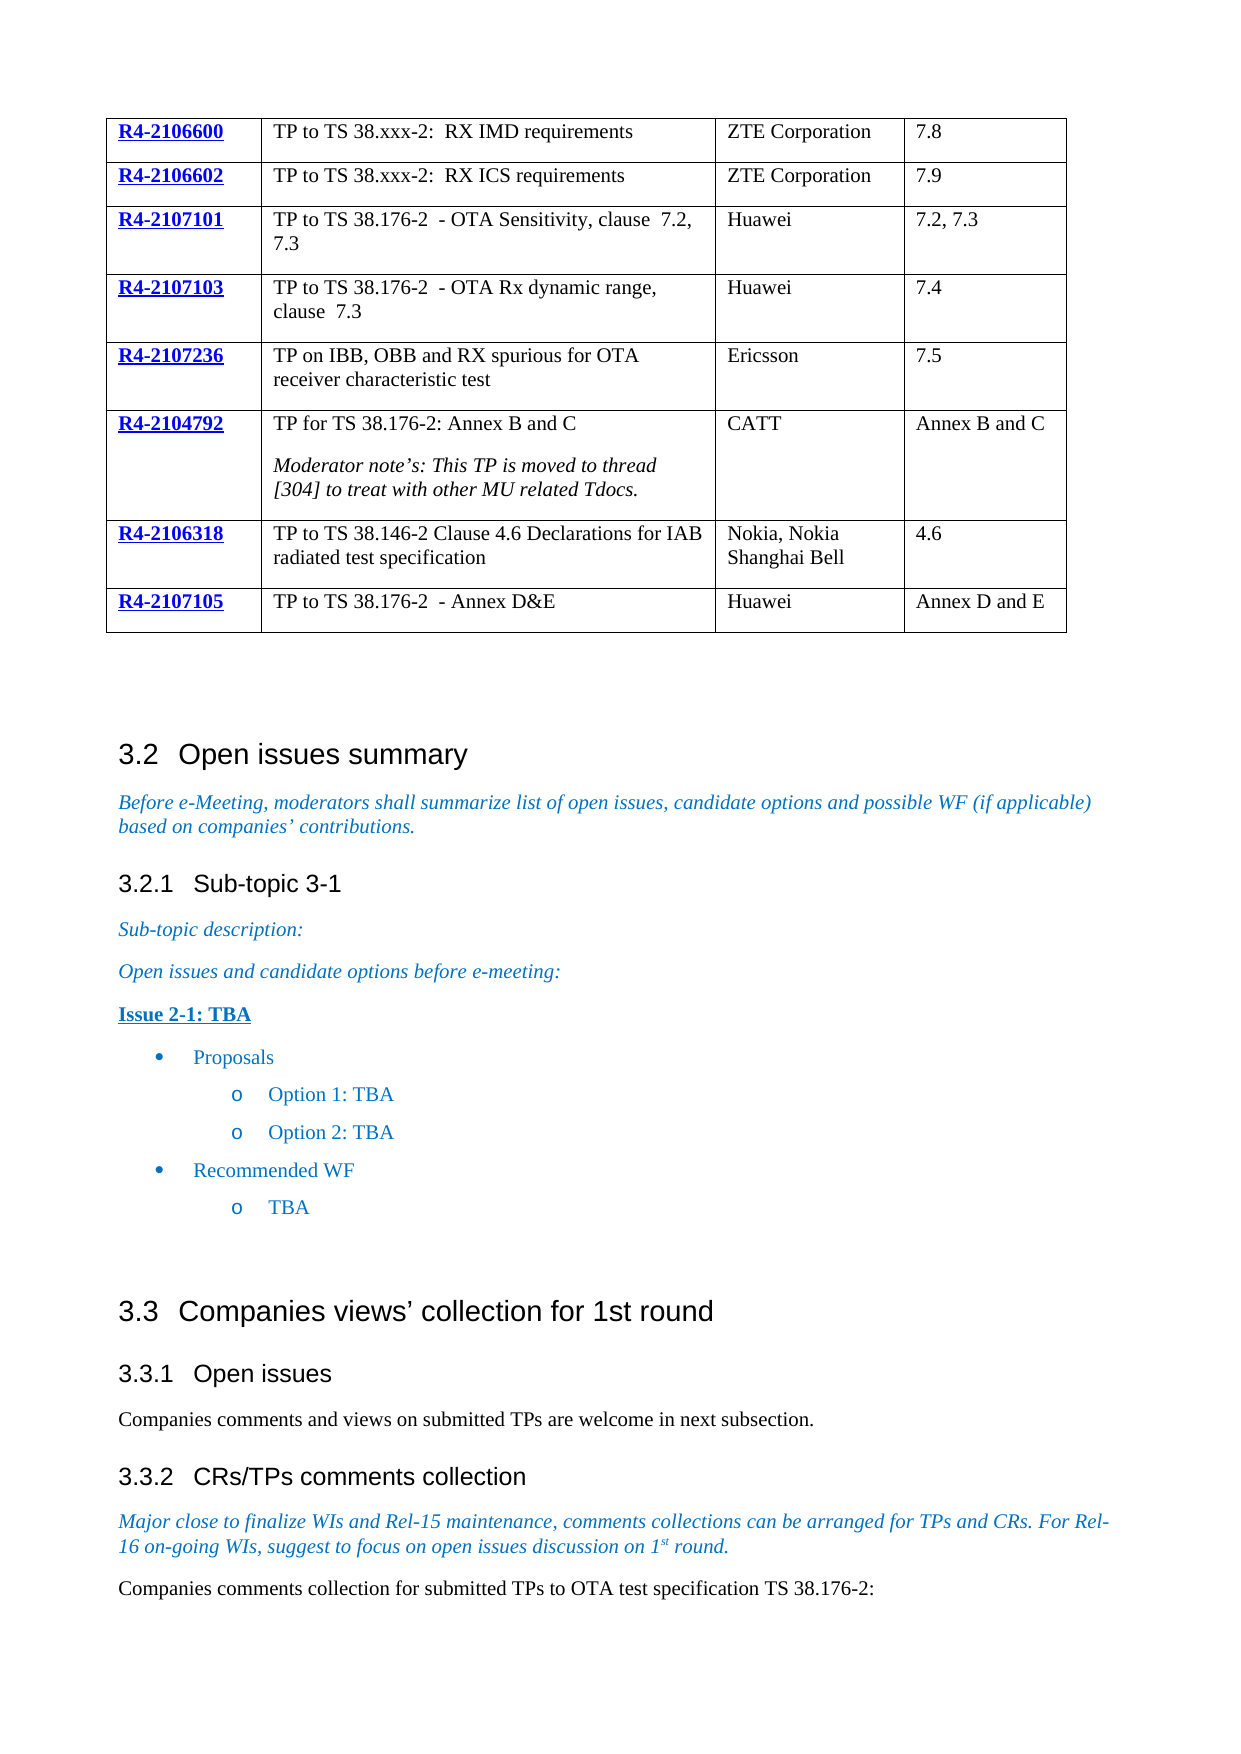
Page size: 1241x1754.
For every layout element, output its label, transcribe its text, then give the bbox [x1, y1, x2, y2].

list Option 2: TBA [231, 1120, 1122, 1146]
table_cell R4-2106602 [107, 163, 261, 206]
table_cell 7.2, 7.3 [905, 207, 1066, 274]
table_cell R4-2106318 [107, 521, 261, 588]
subtitle Open issues summary [118, 737, 1122, 771]
list Proposals [156, 1045, 1122, 1069]
table_cell 7.5 [905, 343, 1066, 409]
table_cell R4-2107101 [107, 207, 261, 274]
table_cell 7.4 [905, 275, 1066, 342]
table_cell TP on IBB, OBB and RX spurious for OTA receiver characteristic test [262, 343, 715, 409]
table_cell Ericsson [716, 343, 904, 409]
subtitle Open issues [118, 1359, 1122, 1388]
table_cell TP to TS 38.176-2 - OTA Sensitivity, clause 7.2, 7.3 [262, 207, 715, 274]
text Before e-Meeting, moderators shall summarize list of open issues, candidate options and possible WF (if applicable) based on companies’ contributions. [118, 790, 1122, 838]
table_cell ZTE Corporation [716, 163, 904, 206]
text Issue 2-1: TBA [118, 1002, 1122, 1026]
table_cell CATT [716, 411, 904, 520]
table_cell R4-2107103 [107, 275, 261, 342]
subtitle CRs/TPs comments collection [118, 1462, 1122, 1491]
table_cell TP to TS 38.xxx-2: RX ICS requirements [262, 163, 715, 206]
table_cell R4-2107105 [107, 589, 261, 632]
text Companies comments and views on submitted TPs are welcome in next subsection. [118, 1407, 1122, 1431]
text Major close to finalize WIs and Rel-15 maintenance, comments collections can be arranged for TPs and CRs. For Rel-16 on-going WIs, suggest to focus on open issues discussion on 1st round. [118, 1509, 1122, 1558]
text Open issues and candidate options before e-meeting: [118, 959, 1122, 983]
list Option 1: TBA [231, 1082, 1122, 1107]
table_cell Huawei [716, 275, 904, 342]
text Companies comments collection for submitted TPs to OTA test specification TS 38.176-2: [118, 1576, 1122, 1600]
table_cell TP for TS 38.176-2: Annex B and C Moderator note’s: This TP is moved to thread [304] to treat with other MU related Tdocs. [262, 411, 715, 520]
table_cell Huawei [716, 589, 904, 632]
list TBA [231, 1194, 1122, 1220]
table_cell Annex D and E [905, 589, 1066, 632]
subtitle Companies views’ collection for 1st round [118, 1294, 1122, 1328]
table_cell TP to TS 38.176-2 - Annex D&E [262, 589, 715, 632]
text Sub-topic description: [118, 917, 1122, 941]
table_cell 7.8 [905, 119, 1066, 162]
list Recommended WF [156, 1158, 1122, 1182]
subtitle Sub-topic 3-1 [118, 869, 1122, 898]
table_cell TP to TS 38.176-2 - OTA Rx dynamic range, clause 7.3 [262, 275, 715, 342]
table_cell 4.6 [905, 521, 1066, 588]
table_cell R4-2107236 [107, 343, 261, 409]
table_cell TP to TS 38.xxx-2: RX IMD requirements [262, 119, 715, 162]
table_cell Huawei [716, 207, 904, 274]
table_cell Annex B and C [905, 411, 1066, 520]
table_cell Nokia, Nokia Shanghai Bell [716, 521, 904, 588]
table_cell TP to TS 38.146-2 Clause 4.6 Declarations for IAB radiated test specification [262, 521, 715, 588]
table_cell 7.9 [905, 163, 1066, 206]
table_cell ZTE Corporation [716, 119, 904, 162]
table_cell R4-2106600 [107, 119, 261, 162]
table_cell R4-2104792 [107, 411, 261, 520]
